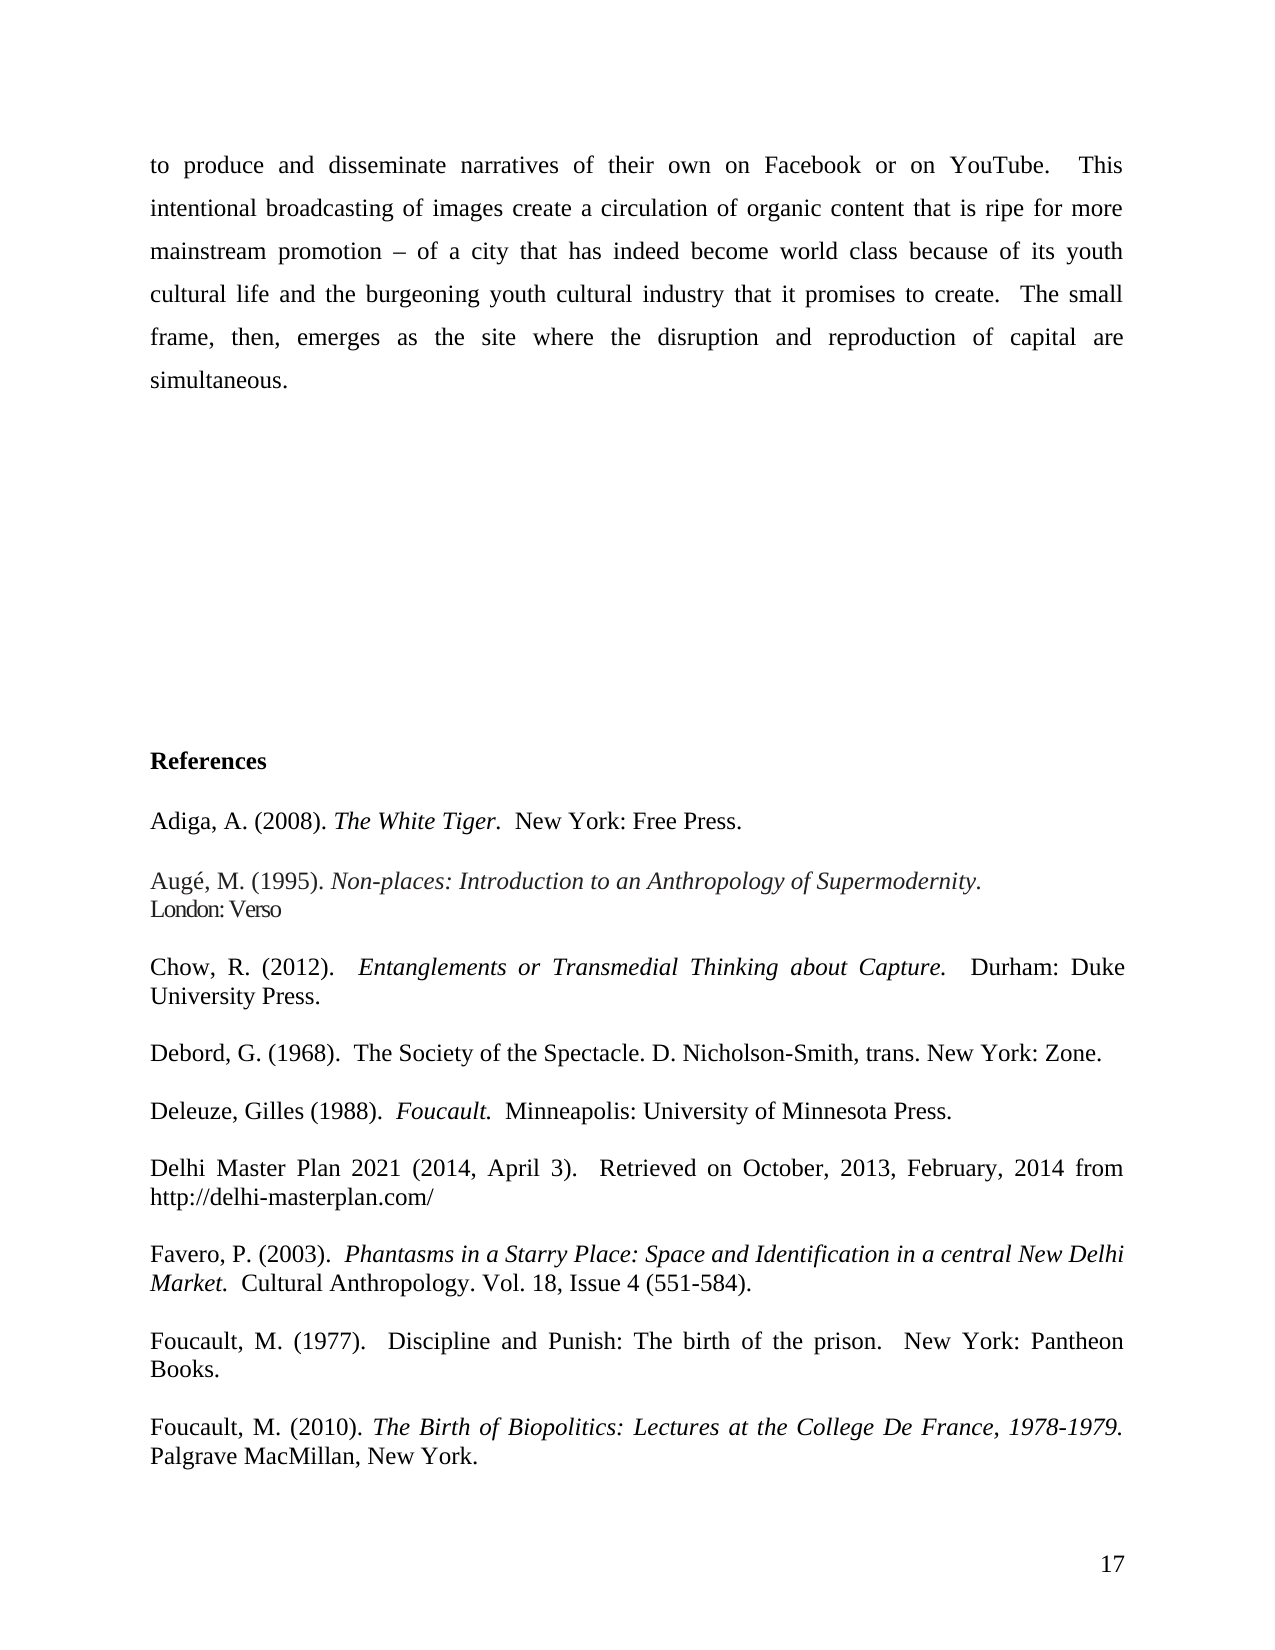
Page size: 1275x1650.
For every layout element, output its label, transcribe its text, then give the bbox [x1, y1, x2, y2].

text Adiga, A. (2008). The White Tiger. New York: Free Press. [150, 806, 1125, 835]
text Foucault, M. (1977). Discipline and Punish: The birth of the prison. New York: Pantheon Books. [150, 1326, 1125, 1383]
text London: Verso [150, 894, 1125, 923]
text Favero, P. (2003). Phantasms in a Starry Place: Space and Identification in a central New Delhi Market. Cultural Anthropology. Vol. 18, Issue 4 (551-584). [150, 1239, 1125, 1297]
text References [150, 746, 1125, 775]
text Debord, G. (1968). The Society of the Spectacle. D. Nicholson-Smith, trans. New York: Zone. [150, 1038, 1125, 1067]
text Deleuze, Gilles (1988). Foucault. Minneapolis: University of Minnesota Press. [150, 1096, 1125, 1124]
text Foucault, M. (2010). The Birth of Biopolitics: Lectures at the College De France, 1978-1979. Palgrave MacMillan, New York. [150, 1412, 1125, 1469]
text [150, 150, 1125, 394]
text Delhi Master Plan 2021 (2014, April 3). Retrieved on October, 2013, February, 2014 from http://delhi-masterplan.com/ [150, 1153, 1125, 1211]
text Chow, R. (2012). Entanglements or Transmedial Thinking about Capture. Durham: Duke University Press. [150, 952, 1125, 1009]
text Augé, M. (1995). Non-places: Introduction to an Anthropology of Supermodernity. [150, 866, 1125, 894]
